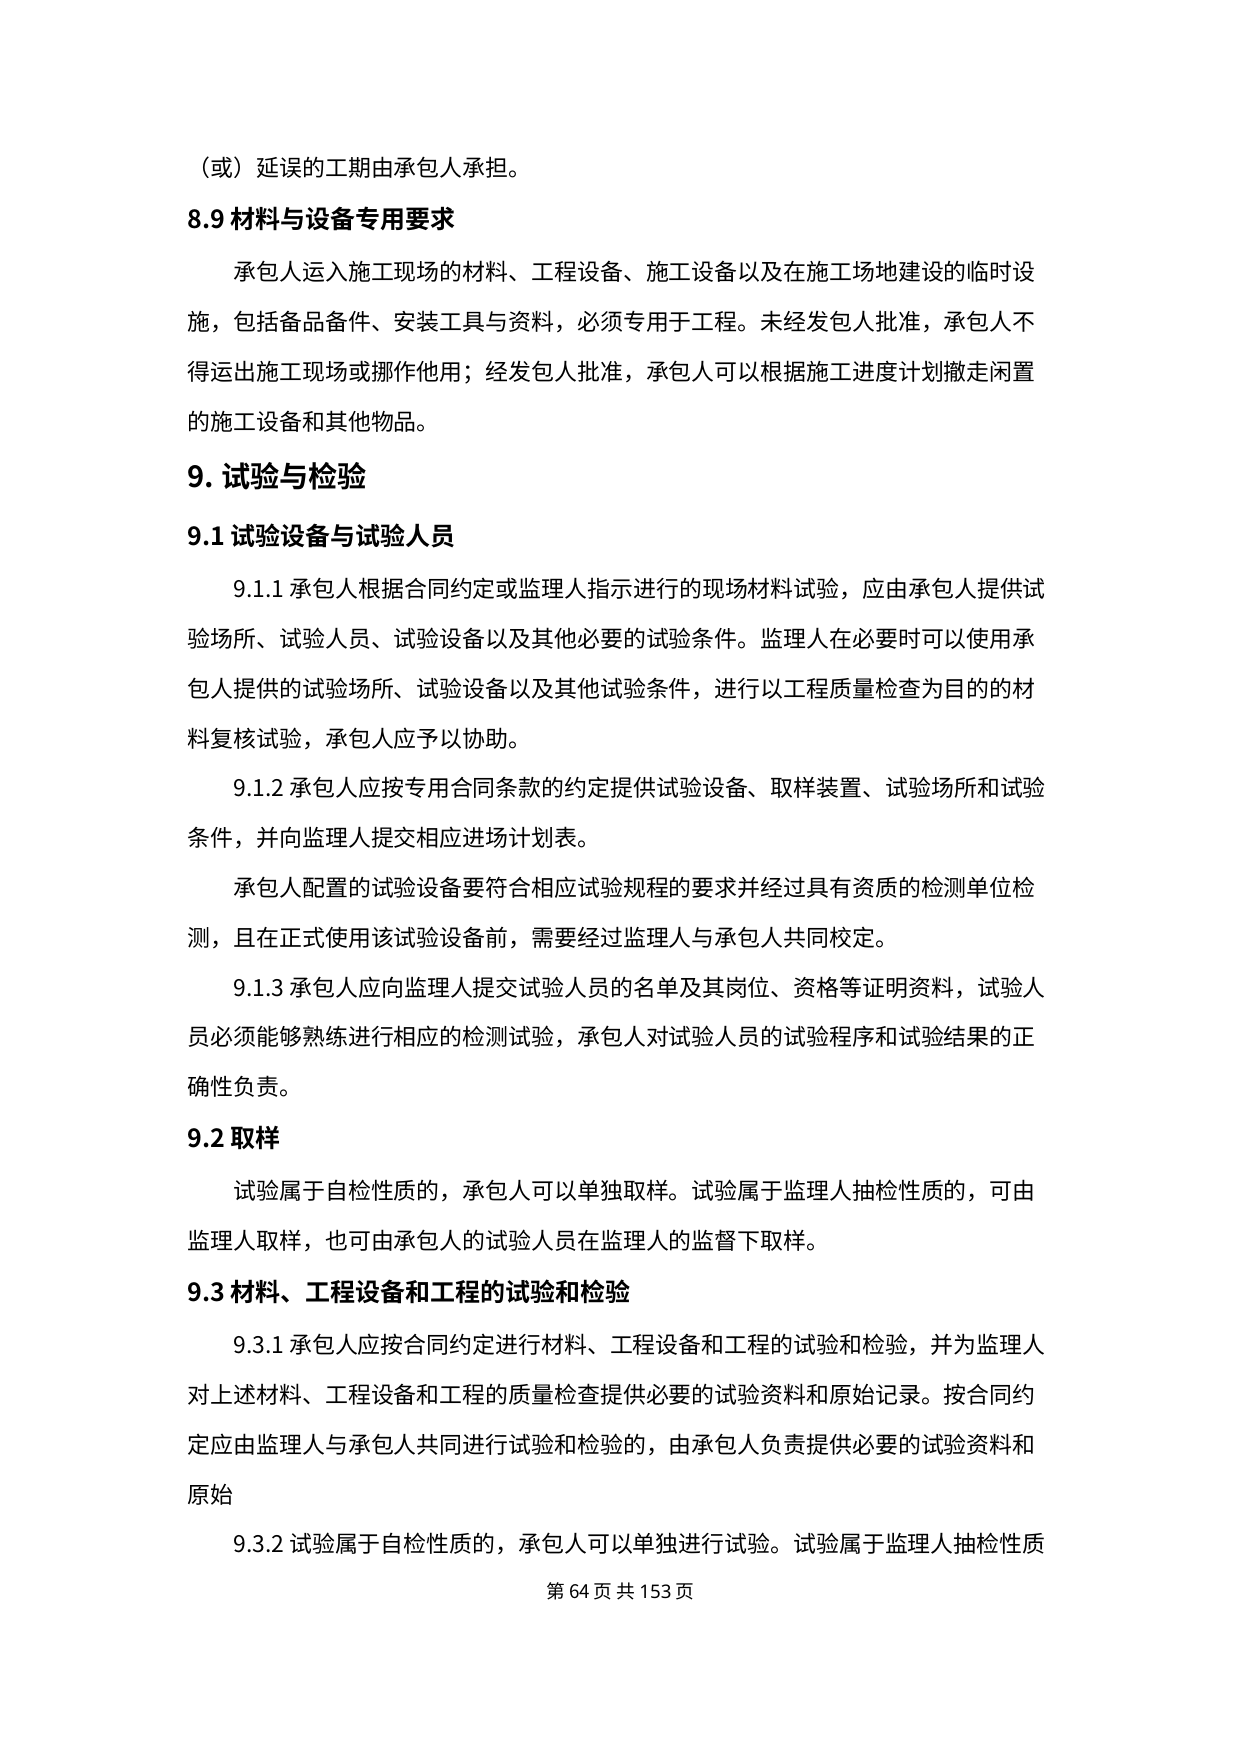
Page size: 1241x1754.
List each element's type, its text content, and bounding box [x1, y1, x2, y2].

text 9.3材料、工程设备和工程的试验和检验 [187, 1273, 1053, 1309]
text 承包人运入施工现场的材料、工程设备、施工设备以及在施工场地建设的临时设施，包括备品备件、安装工具与资料，必须专用于工程。未经发包人批准，承包人不得运出施工现场或挪作他用；经发包人批准，承包人可以根据施工进度计划撤走闲置的施工设备和其他物品。 [187, 254, 1053, 437]
text 9.1试验设备与试验人员 [187, 517, 1053, 553]
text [187, 150, 1053, 183]
text 9.1.2 承包人应按专用合同条款的约定提供试验设备、取样装置、试验场所和试验条件，并向监理人提交相应进场计划表。 [187, 770, 1053, 853]
text 9.1.3 承包人应向监理人提交试验人员的名单及其岗位、资格等证明资料，试验人员必须能够熟练进行相应的检测试验，承包人对试验人员的试验程序和试验结果的正确性负责。 [187, 969, 1053, 1102]
text 承包人配置的试验设备要符合相应试验规程的要求并经过具有资质的检测单位检测，且在正式使用该试验设备前，需要经过监理人与承包人共同校定。 [187, 870, 1053, 953]
text 9.3.1承包人应按合同约定进行材料、工程设备和工程的试验和检验，并为监理人对上述材料、工程设备和工程的质量检查提供必要的试验资料和原始记录。按合同约定应由监理人与承包人共同进行试验和检验的，由承包人负责提供必要的试验资料和原始 [187, 1327, 1053, 1510]
text 9. 试验与检验 [187, 453, 1053, 496]
text 9.2取样 [187, 1119, 1053, 1155]
text 9.1.1 承包人根据合同约定或监理人指示进行的现场材料试验，应由承包人提供试验场所、试验人员、试验设备以及其他必要的试验条件。监理人在必要时可以使用承包人提供的试验场所、试验设备以及其他试验条件，进行以工程质量检查为目的的材料复核试验，承包人应予以协助。 [187, 571, 1053, 754]
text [187, 1526, 1053, 1559]
text 试验属于自检性质的，承包人可以单独取样。试验属于监理人抽检性质的，可由监理人取样，也可由承包人的试验人员在监理人的监督下取样。 [187, 1173, 1053, 1256]
text 8.9材料与设备专用要求 [187, 200, 1053, 236]
